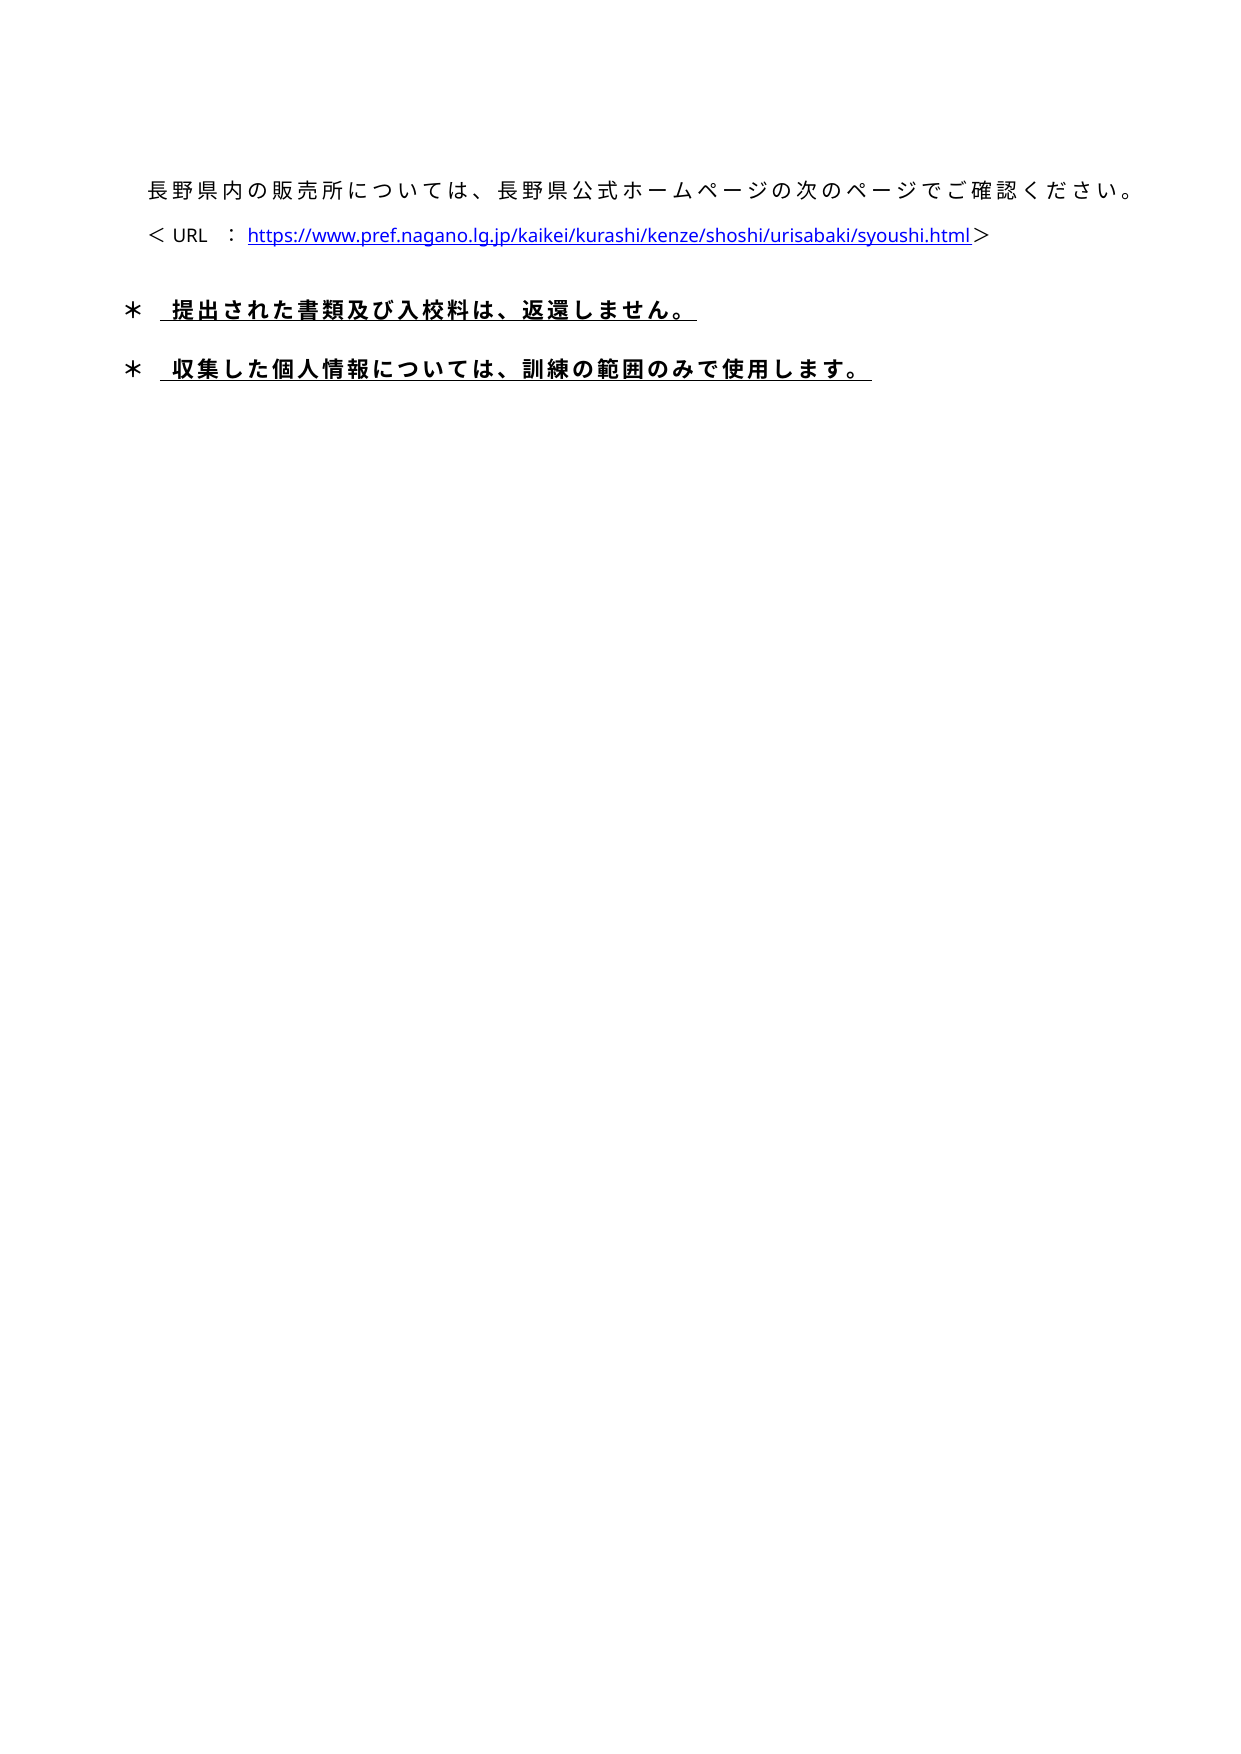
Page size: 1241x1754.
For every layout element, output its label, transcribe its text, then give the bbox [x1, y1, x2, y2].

text ＜URL：https://www.pref.nagano.lg.jp/kaikei/kurashi/kenze/shoshi/urisabaki/syoushi.html＞ [122, 219, 1147, 249]
text 長野県内の販売所については、長野県公式ホームページの次のページでご確認ください。 [122, 159, 1147, 219]
list 提出された書類及び入校料は、返還しません。 [122, 279, 1147, 338]
list 収集した個人情報については、訓練の範囲のみで使用します。 [122, 338, 1147, 398]
